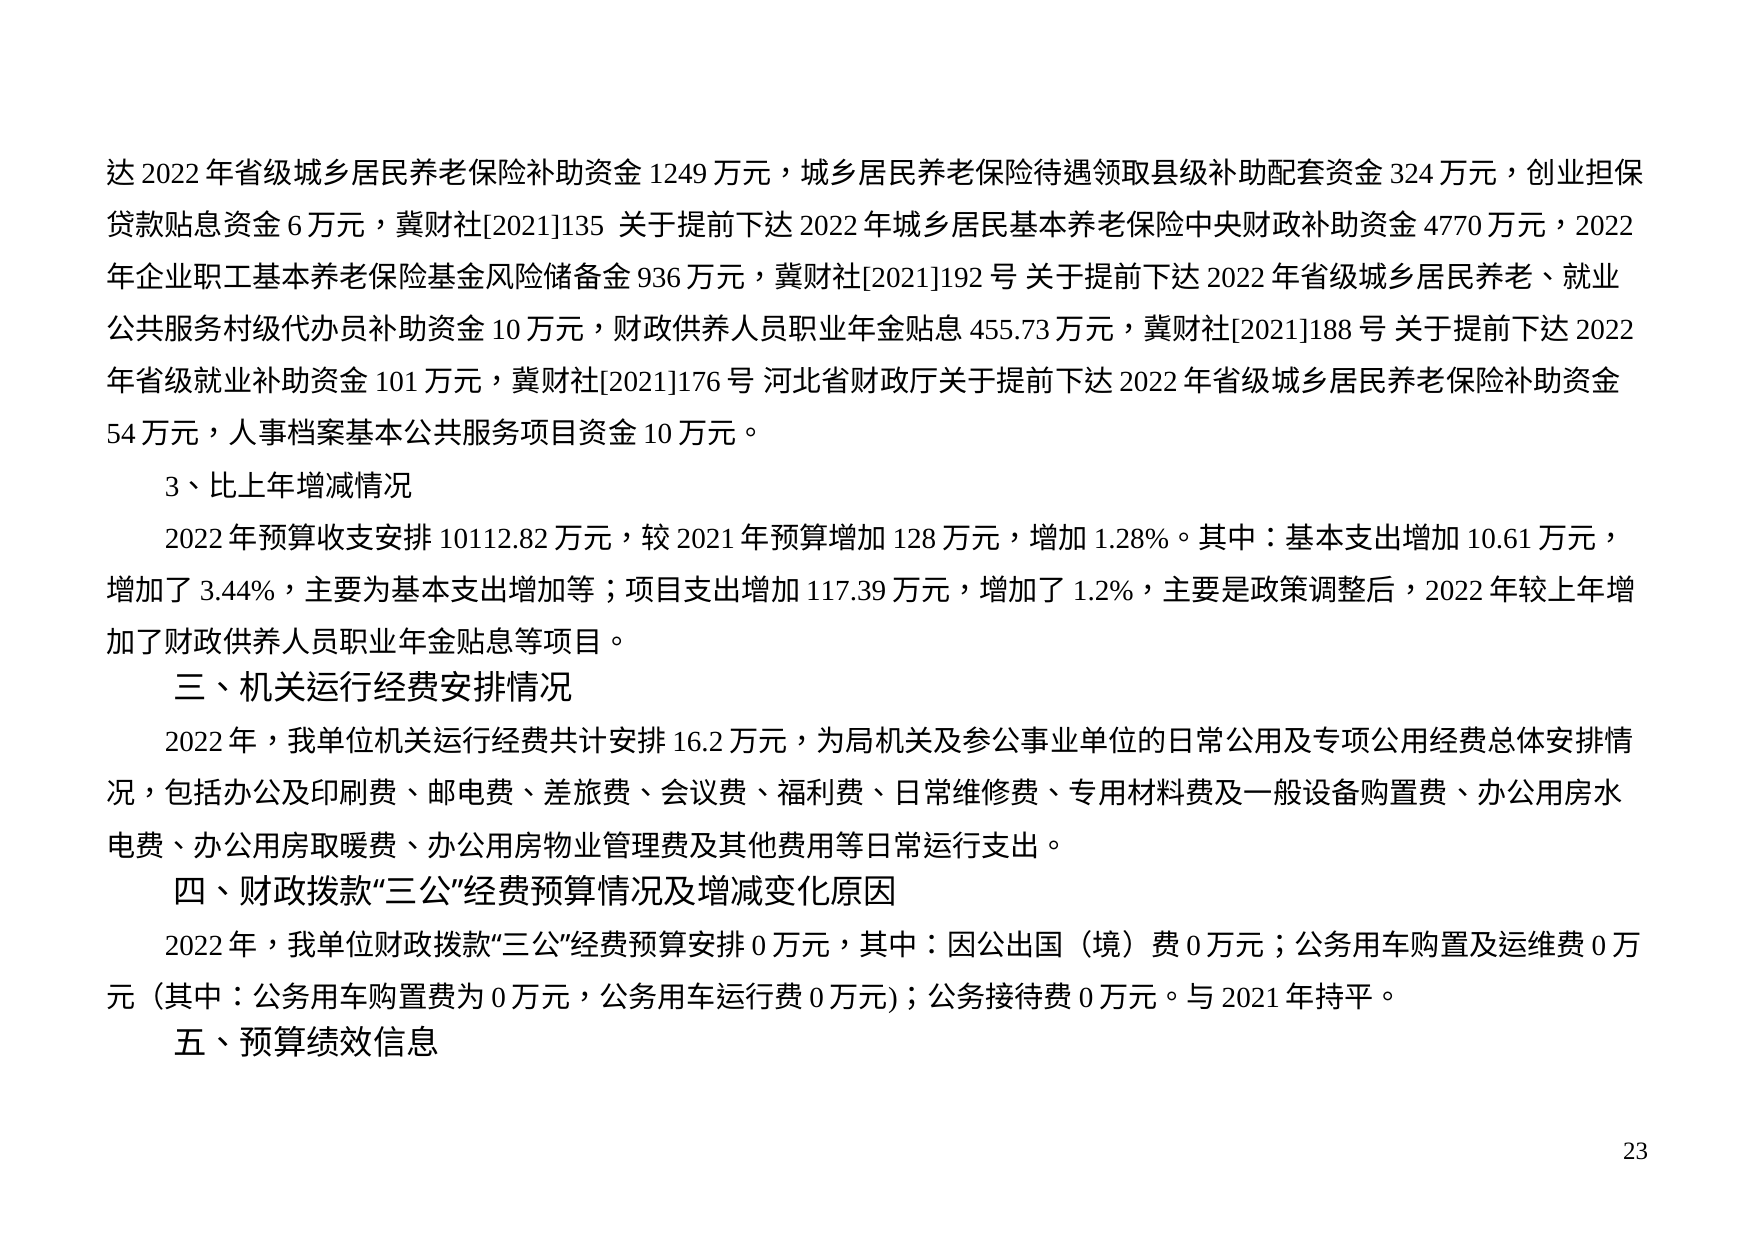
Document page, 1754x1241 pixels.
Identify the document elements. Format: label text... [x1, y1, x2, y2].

text 2022年，我单位财政拨款“三公”经费预算安排0万元，其中：因公出国（境）费0万元；公务用车购置及运维费0万元（其中：公务用车购置费为0万元，公务用车运行费0万元)；公务接待费0万元。与2021年持平。 [106, 914, 1648, 1018]
text 3、比上年增减情况 [106, 454, 1648, 506]
text 三、机关运行经费安排情况 [106, 664, 1648, 709]
text 2022年预算收支安排10112.82万元，较2021年预算增加128万元，增加1.28%。其中：基本支出增加10.61万元，增加了3.44%，主要为基本支出增加等；项目支出增加117.39万元，增加了1.2%，主要是政策调整后，2022年较上年增加了财政供养人员职业年金贴息等项目。 [106, 506, 1648, 663]
text 2022年，我单位机关运行经费共计安排16.2万元，为局机关及参公事业单位的日常公用及专项公用经费总体安排情况，包括办公及印刷费、邮电费、差旅费、会议费、福利费、日常维修费、专用材料费及一般设备购置费、办公用房水电费、办公用房取暖费、办公用房物业管理费及其他费用等日常运行支出。 [106, 710, 1648, 866]
text 五、预算绩效信息 [106, 1019, 1648, 1064]
text 四、财政拨款“三公”经费预算情况及增减变化原因 [106, 867, 1648, 913]
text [106, 142, 1648, 454]
